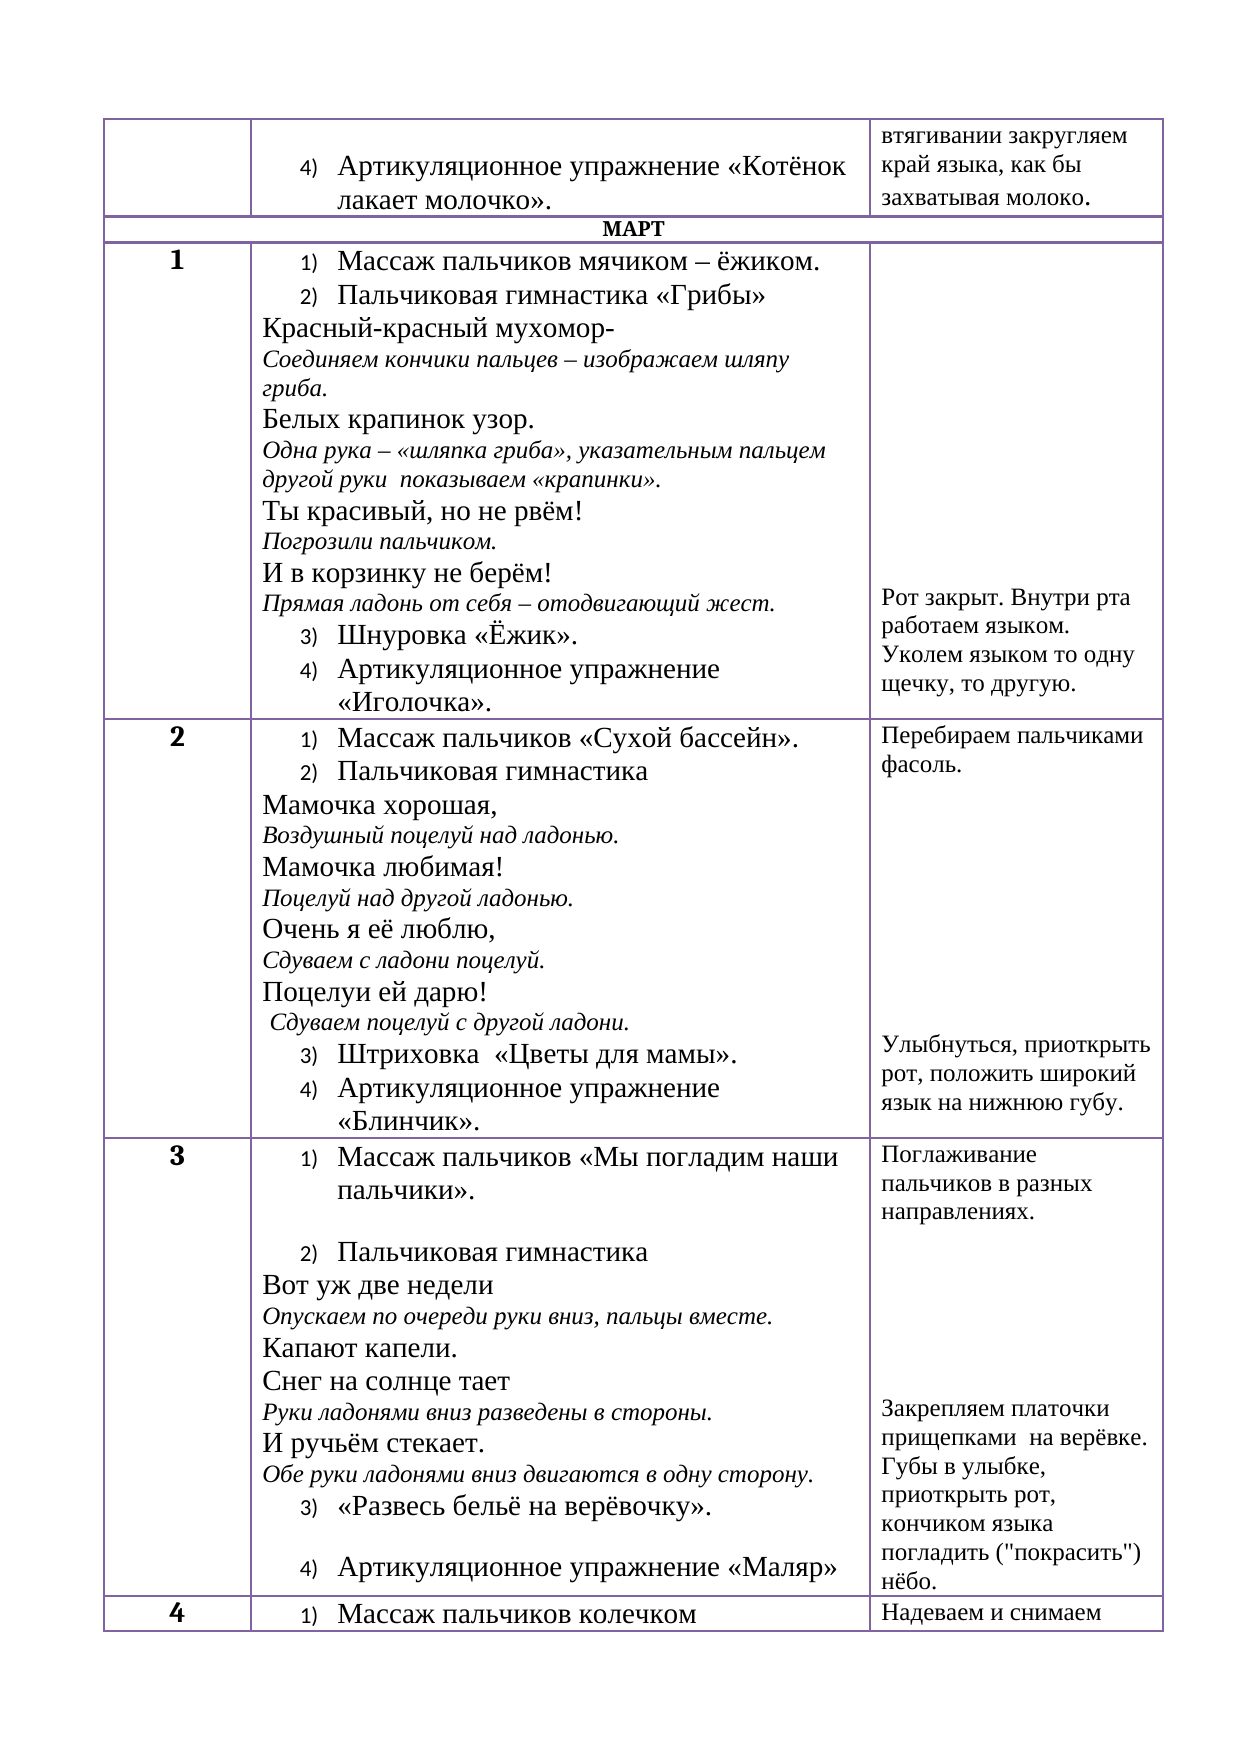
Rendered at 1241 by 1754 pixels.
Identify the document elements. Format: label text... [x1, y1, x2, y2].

table_cell Массаж пальчиков «Мы погладим наши пальчики». Пальчиковая гимнастика Вот уж две недели Опускаем по очереди руки вниз, пальцы вместе. Капают капели. Снег на солнце тает Руки ладонями вниз разведены в стороны. И ручьём стекает. Обе руки ладонями вниз двигаются в одну сторону. «Развесь бельё на верёвочку». Артикуляционное упражнение «Маляр» [252, 1139, 869, 1594]
table_cell МАРТ [105, 218, 1162, 241]
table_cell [252, 120, 869, 215]
table_cell 3 [105, 1139, 250, 1594]
table_cell Поглаживание пальчиков в разных направлениях. Закрепляем платочки прищепками на верёвке. Губы в улыбке, приоткрыть рот, кончиком языка погладить ("покрасить") нёбо. [871, 1139, 1162, 1594]
table_cell Рот закрыт. Внутри рта работаем языком. Уколем языком то одну щечку, то другую. [871, 244, 1162, 718]
table_cell 4 [105, 120, 250, 215]
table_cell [871, 120, 1162, 215]
table_cell Массаж пальчиков мячиком – ёжиком. Пальчиковая гимнастика «Грибы» Красный-красный мухомор- Соединяем кончики пальцев – изображаем шляпу гриба. Белых крапинок узор. Одна рука – «шляпка гриба», указательным пальцем другой руки показываем «крапинки». Ты красивый, но не рвём! Погрозили пальчиком. И в корзинку не берём! Прямая ладонь от себя – отодвигающий жест. Шнуровка «Ёжик». Артикуляционное упражнение «Иголочка». [252, 244, 869, 718]
table_cell 1 [105, 244, 250, 718]
table_cell 4 [105, 1597, 250, 1630]
table_cell Перебираем пальчиками фасоль. Улыбнуться, приоткрыть рот, положить широкий язык на нижнюю губу. [871, 720, 1162, 1137]
table_cell Массаж пальчиков «Сухой бассейн». Пальчиковая гимнастика Мамочка хорошая, Воздушный поцелуй над ладонью. Мамочка любимая! Поцелуй над другой ладонью. Очень я её люблю, Сдуваем с ладони поцелуй. Поцелуи ей дарю! Сдуваем поцелуй с другой ладони. Штриховка «Цветы для мамы». Артикуляционное упражнение «Блинчик». [252, 720, 869, 1137]
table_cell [252, 1597, 869, 1630]
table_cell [871, 1597, 1162, 1630]
table_cell 2 [105, 720, 250, 1137]
